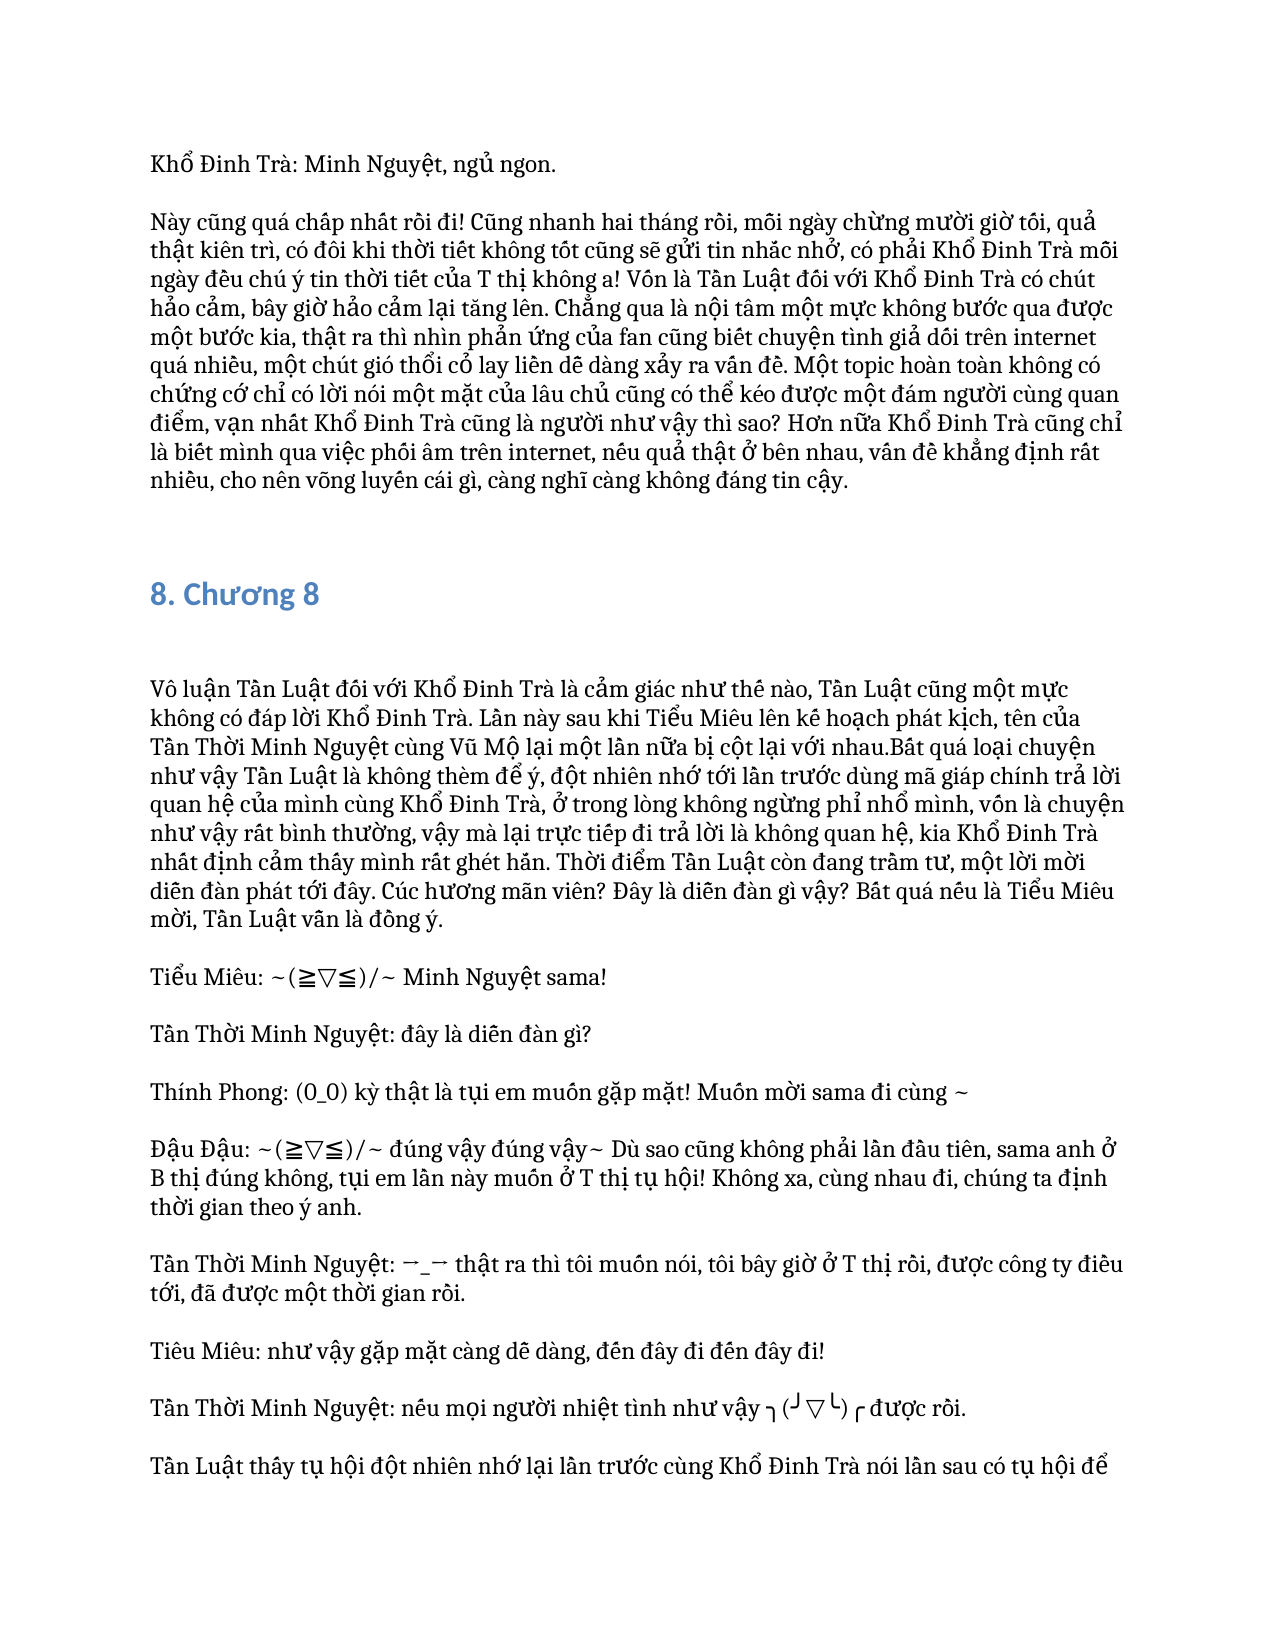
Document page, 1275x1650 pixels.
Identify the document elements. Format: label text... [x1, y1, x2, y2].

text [150, 618, 1125, 1480]
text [150, 150, 1125, 552]
subtitle 8. Chương 8 [150, 573, 1125, 614]
